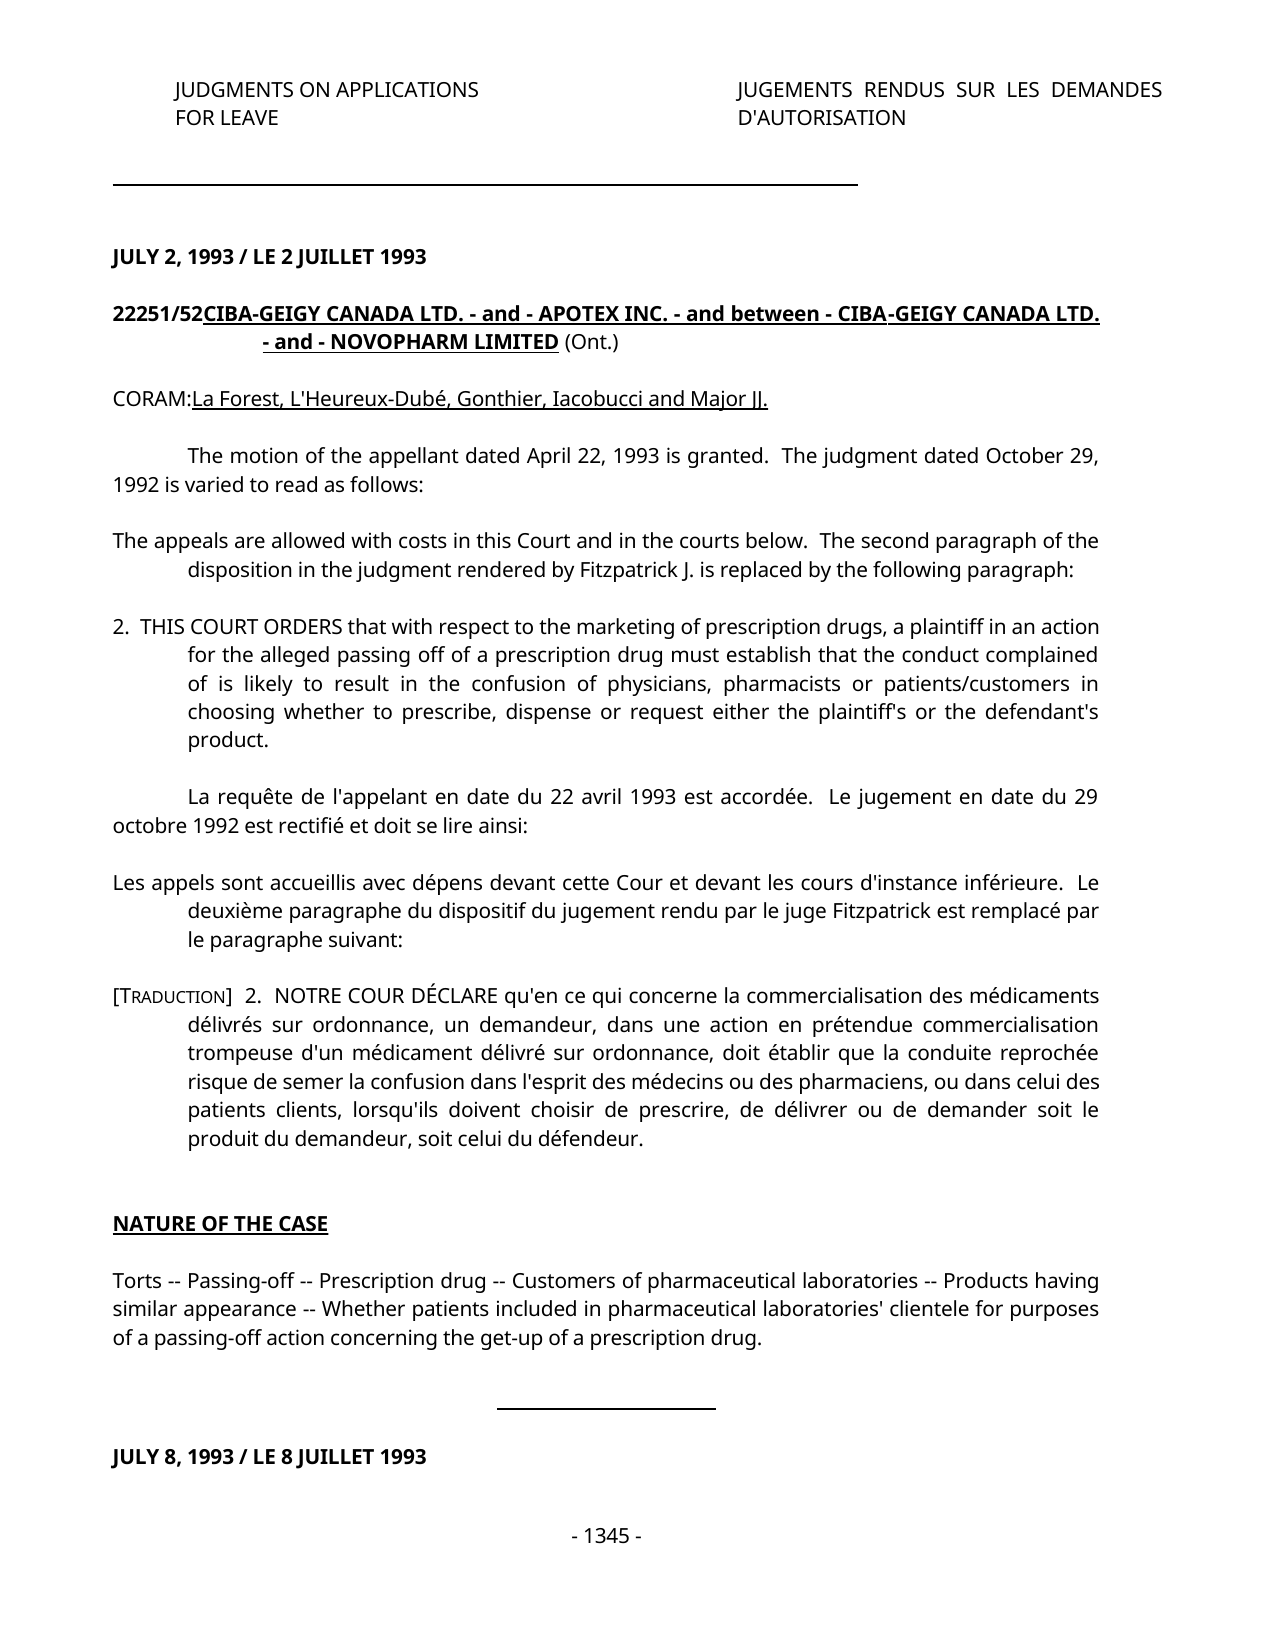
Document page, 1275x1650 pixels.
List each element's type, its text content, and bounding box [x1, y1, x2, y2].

text Torts -- Passing-off -- Prescription drug -- Customers of pharmaceutical laboratories -- Products having similar appearance -- Whether patients included in pharmaceutical laboratories' clientele for purposes of a passing-off action concerning the get-up of a prescription drug. [112, 1266, 1100, 1351]
text JULY 8, 1993 / LE 8 JUILLET 1993 [112, 1442, 1100, 1471]
text Les appels sont accueillis avec dépens devant cette Cour et devant les cours d'instance inférieure. Le deuxième paragraphe du dispositif du jugement rendu par le juge Fitzpatrick est remplacé par le paragraphe suivant: [112, 868, 1100, 953]
text The appeals are allowed with costs in this Court and in the courts below. The second paragraph of the disposition in the judgment rendered by Fitzpatrick J. is replaced by the following paragraph: [112, 527, 1100, 583]
text 2. THIS COURT ORDERS that with respect to the marketing of prescription drugs, a plaintiff in an action for the alleged passing off of a prescription drug must establish that the conduct complained of is likely to result in the confusion of physicians, pharmacists or patients/customers in choosing whether to prescribe, dispense or request either the plaintiff's or the defendant's product. [112, 612, 1100, 754]
text NATURE OF THE CASE [112, 1209, 1100, 1237]
text CORAM:La Forest, L'Heureux-Dubé, Gonthier, Iacobucci and Major JJ. [112, 384, 1100, 413]
text [Traduction] 2. NOTRE COUR DÉCLARE qu'en ce qui concerne la commercialisation des médicaments délivrés sur ordonnance, un demandeur, dans une action en prétendue commercialisation trompeuse d'un médicament délivré sur ordonnance, doit établir que la conduite reprochée risque de semer la confusion dans l'esprit des médecins ou des pharmaciens, ou dans celui des patients clients, lorsqu'ils doivent choisir de prescrire, de délivrer ou de demander soit le produit du demandeur, soit celui du défendeur. [112, 982, 1100, 1152]
text JULY 2, 1993 / LE 2 JUILLET 1993 [112, 242, 1100, 271]
text 22251/52CIBA-GEIGY CANADA LTD. - and - APOTEX INC. - and between - CIBA-GEIGY CANADA LTD. - and - NOVOPHARM LIMITED (Ont.) [112, 299, 1100, 356]
text The motion of the appellant dated April 22, 1993 is granted. The judgment dated October 29, 1992 is varied to read as follows: [112, 441, 1100, 498]
text La requête de l'appelant en date du 22 avril 1993 est accordée. Le jugement en date du 29 octobre 1992 est rectifié et doit se lire ainsi: [112, 782, 1100, 839]
